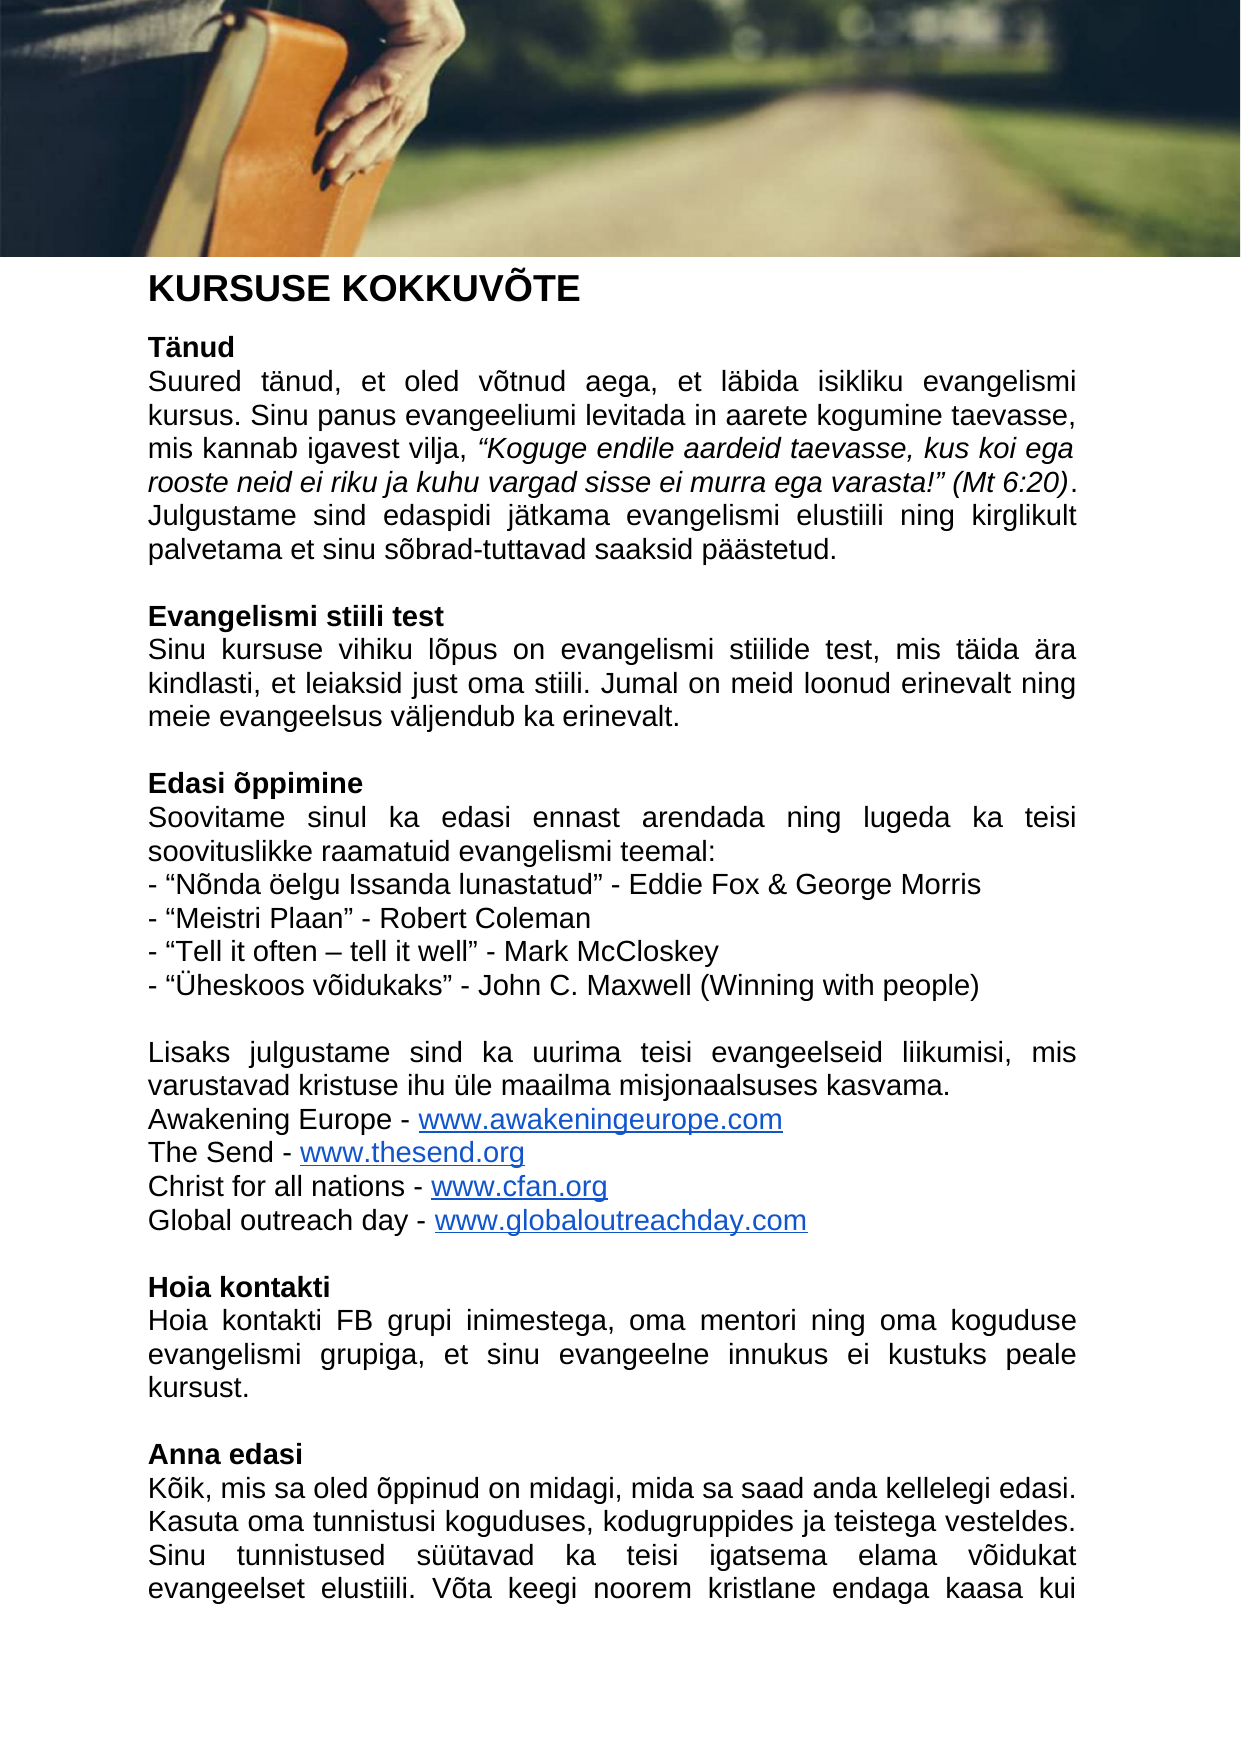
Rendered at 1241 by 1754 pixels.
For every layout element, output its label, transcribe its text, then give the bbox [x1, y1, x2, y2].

text Soovitame sinul ka edasi ennast arendada ning lugeda ka teisi soovituslikke raamatuid evangelismi teemal: [148, 800, 1078, 867]
text Suured tänud, et oled võtnud aega, et läbida isikliku evangelismi kursus. Sinu panus evangeeliumi levitada in aarete kogumine taevasse, mis kannab igavest vilja, “Koguge endile aardeid taevasse, kus koi ega rooste neid ei riku ja kuhu vargad sisse ei murra ega varasta!” (Mt 6:20). Julgustame sind edaspidi jätkama evangelismi elustiili ning kirglikult palvetama et sinu sõbrad-tuttavad saaksid päästetud. [148, 364, 1078, 565]
text - “Nõnda öelgu Issanda lunastatud” - Eddie Fox & George Morris [148, 867, 1078, 901]
text - “Üheskoos võidukaks” - John C. Maxwell (Winning with people) [148, 968, 1078, 1001]
text Hoia kontakti FB grupi inimestega, oma mentori ning oma koguduse evangelismi grupiga, et sinu evangeelne innukus ei kustuks peale kursust. [148, 1303, 1078, 1404]
picture [0, 0, 1241, 257]
text Evangelismi stiili test [148, 599, 1078, 632]
text Awakening Europe - www.awakeningeurope.com [148, 1102, 1078, 1136]
text Sinu kursuse vihiku lõpus on evangelismi stiilide test, mis täida ära kindlasti, et leiaksid just oma stiili. Jumal on meid loonud erinevalt ning meie evangeelsus väljendub ka erinevalt. [148, 632, 1078, 733]
text - “Meistri Plaan” - Robert Coleman [148, 901, 1078, 934]
text Tänud [148, 331, 1078, 364]
text - “Tell it often – tell it well” - Mark McCloskey [148, 934, 1078, 968]
text Anna edasi [148, 1437, 1078, 1471]
text Lisaks julgustame sind ka uurima teisi evangeelseid liikumisi, mis varustavad kristuse ihu üle maailma misjonaalsuses kasvama. [148, 1035, 1078, 1102]
text Christ for all nations - www.cfan.org [148, 1169, 1078, 1203]
text Global outreach day - www.globaloutreachday.com [148, 1203, 1078, 1236]
text Edasi õppimine [148, 767, 1078, 800]
text KURSUSE KOKKUVÕTE [148, 266, 1078, 309]
text The Send - www.thesend.org [148, 1136, 1078, 1169]
text Hoia kontakti [148, 1270, 1078, 1303]
